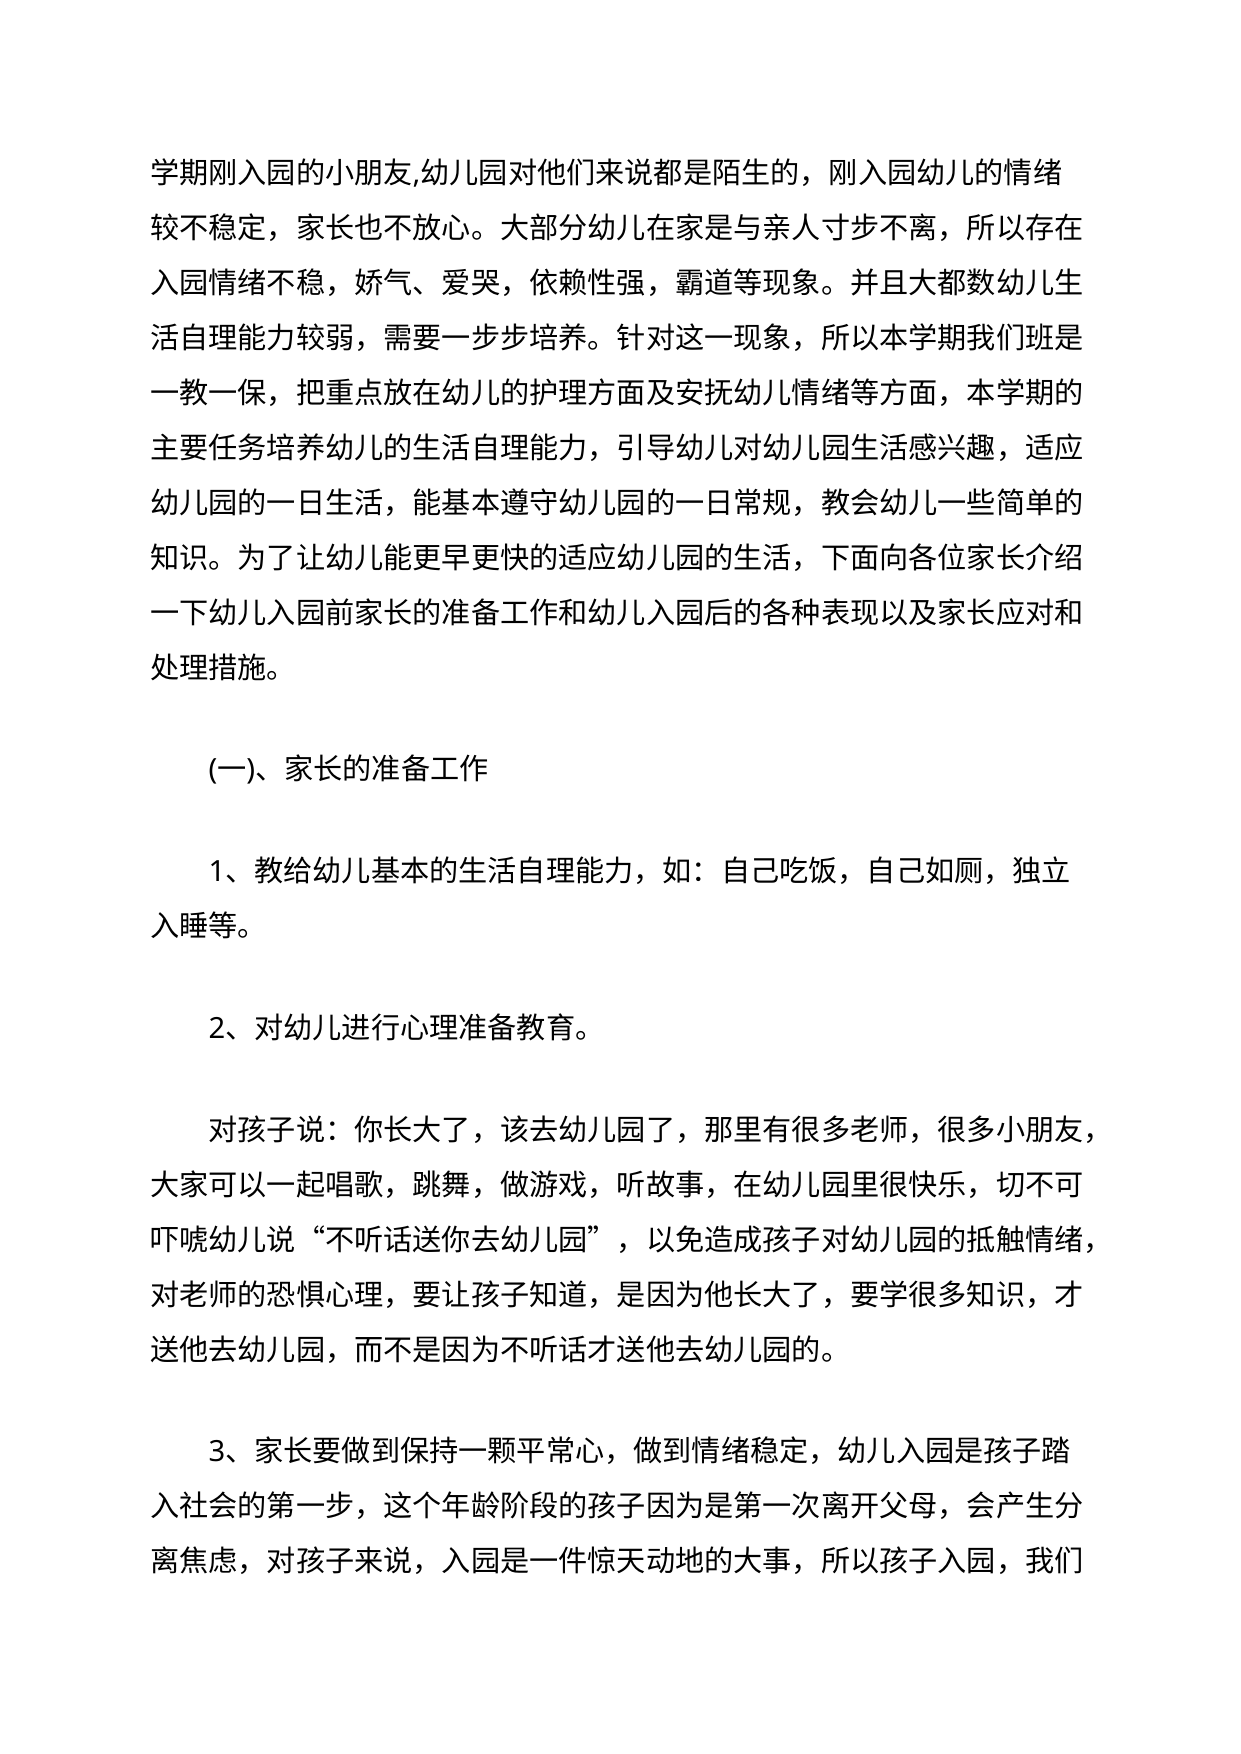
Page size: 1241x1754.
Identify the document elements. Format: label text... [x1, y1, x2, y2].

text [150, 1428, 1090, 1580]
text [150, 150, 1090, 686]
text 1、教给幼儿基本的生活自理能力，如：自己吃饭，自己如厕，独立入睡等。 [150, 848, 1090, 945]
text 2、对幼儿进行心理准备教育。 [150, 1005, 1090, 1047]
text (一)、家长的准备工作 [150, 746, 1090, 788]
text 对孩子说：你长大了，该去幼儿园了，那里有很多老师，很多小朋友，大家可以一起唱歌，跳舞，做游戏，听故事，在幼儿园里很快乐，切不可吓唬幼儿说“不听话送你去幼儿园”，以免造成孩子对幼儿园的抵触情绪，对老师的恐惧心理，要让孩子知道，是因为他长大了，要学很多知识，才送他去幼儿园，而不是因为不听话才送他去幼儿园的。 [150, 1107, 1090, 1368]
